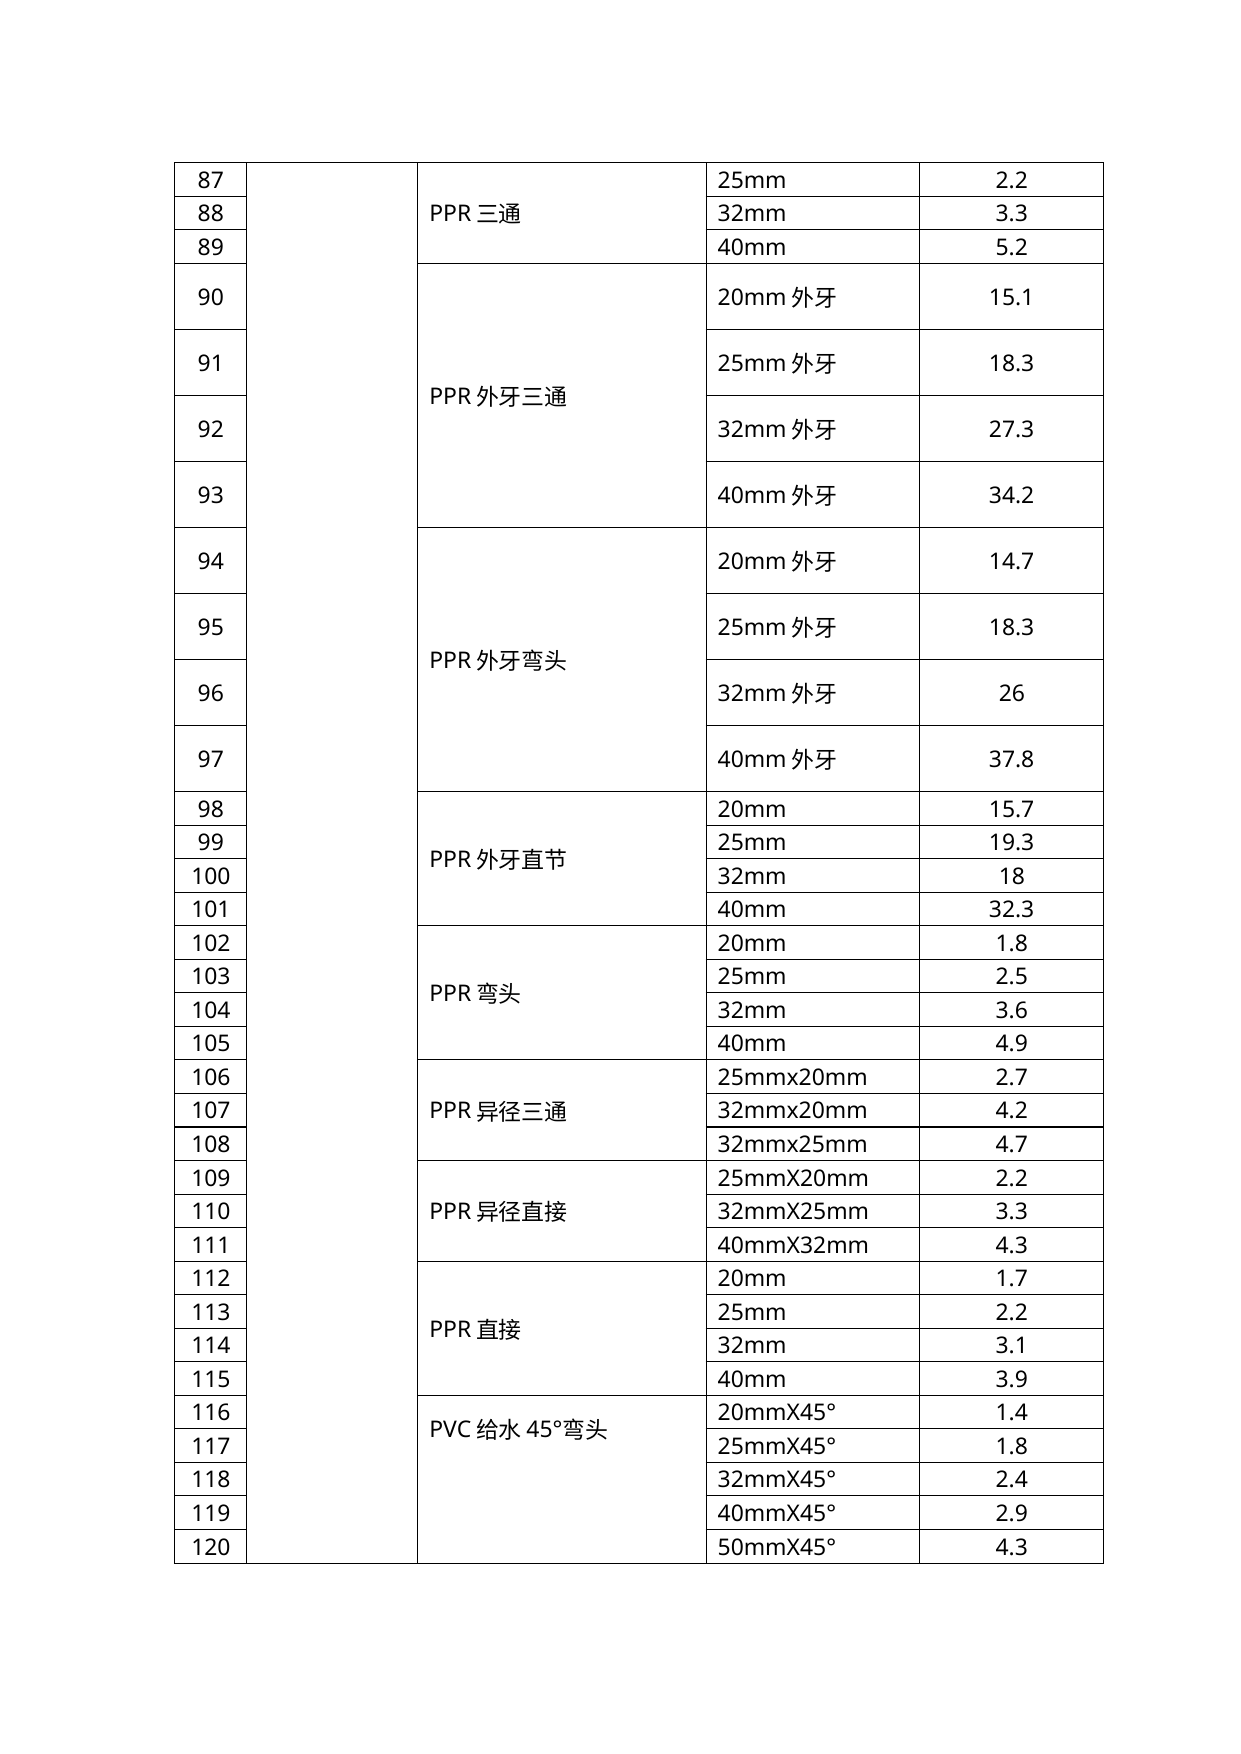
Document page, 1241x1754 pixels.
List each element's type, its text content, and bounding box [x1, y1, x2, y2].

table_cell 40mmX45° [707, 1496, 919, 1529]
table_cell 92 [175, 396, 246, 461]
table_cell 40mm [707, 230, 919, 263]
table_cell 40mm [707, 893, 919, 925]
table_cell 40mm外牙 [707, 726, 919, 791]
table_cell 1.4 [920, 1396, 1103, 1428]
table_cell 2.2 [920, 163, 1103, 196]
table_cell 18 [920, 859, 1103, 892]
table_cell 102 [175, 926, 246, 959]
table_cell 25mm [707, 163, 919, 196]
table_cell 32mm [707, 993, 919, 1026]
table_cell 25mm [707, 960, 919, 992]
table_cell 117 [175, 1429, 246, 1462]
table_cell 103 [175, 960, 246, 992]
table_cell 2.9 [920, 1496, 1103, 1529]
table_cell 108 [175, 1128, 246, 1160]
table_cell 15.7 [920, 792, 1103, 824]
table_cell 32mm [707, 1329, 919, 1361]
table_cell 20mm外牙 [707, 528, 919, 593]
table_cell 104 [175, 993, 246, 1026]
table_cell 32mm [707, 197, 919, 229]
table_cell 40mmX32mm [707, 1228, 919, 1261]
table_cell 20mm [707, 792, 919, 824]
table_cell 3.1 [920, 1329, 1103, 1361]
table_cell 120 [175, 1530, 246, 1562]
table_cell PPR三通 [418, 163, 706, 263]
table_cell 25mmX45° [707, 1429, 919, 1462]
table_cell 14.7 [920, 528, 1103, 593]
table_cell 94 [175, 528, 246, 593]
table_cell 1.8 [920, 1429, 1103, 1462]
table_cell 27.3 [920, 396, 1103, 461]
table_cell 105 [175, 1027, 246, 1059]
table_cell 93 [175, 462, 246, 527]
table_cell 20mm外牙 [707, 264, 919, 329]
table_cell 115 [175, 1362, 246, 1395]
table_cell 97 [175, 726, 246, 791]
table_cell 34.2 [920, 462, 1103, 527]
table_cell 32mmx20mm [707, 1094, 919, 1126]
table_cell 99 [175, 826, 246, 858]
table_cell 32mm [707, 859, 919, 892]
table_cell 3.3 [920, 197, 1103, 229]
table_cell PPR外牙直节 [418, 792, 706, 925]
table_cell 100 [175, 859, 246, 892]
table_cell 40mm [707, 1362, 919, 1395]
table_cell 109 [175, 1161, 246, 1193]
table_cell 91 [175, 330, 246, 395]
table_cell 18.3 [920, 594, 1103, 659]
table_cell 87 [175, 163, 246, 196]
table_cell 4.3 [920, 1228, 1103, 1261]
table_cell 32mmx25mm [707, 1128, 919, 1160]
table_cell 32mm外牙 [707, 660, 919, 725]
table_cell PVC给水45°弯头 [418, 1396, 706, 1562]
table_cell 2.4 [920, 1463, 1103, 1495]
table_cell 88 [175, 197, 246, 229]
table_cell 20mmX45° [707, 1396, 919, 1428]
table_cell 113 [175, 1295, 246, 1328]
table_cell PPR弯头 [418, 926, 706, 1059]
table_cell 2.5 [920, 960, 1103, 992]
table_cell 110 [175, 1195, 246, 1227]
table_cell 25mm外牙 [707, 594, 919, 659]
table_cell 119 [175, 1496, 246, 1529]
table_cell 4.7 [920, 1128, 1103, 1160]
table_cell 25mmX20mm [707, 1161, 919, 1193]
table_cell 26 [920, 660, 1103, 725]
table_cell 25mm [707, 1295, 919, 1328]
table_cell 15.1 [920, 264, 1103, 329]
table_cell 5.2 [920, 230, 1103, 263]
table_cell 4.2 [920, 1094, 1103, 1126]
table_cell 20mm [707, 1262, 919, 1294]
table_cell 106 [175, 1060, 246, 1093]
table_cell 2.2 [920, 1161, 1103, 1193]
table_cell 111 [175, 1228, 246, 1261]
table_cell 4.3 [920, 1530, 1103, 1562]
table_cell 1.7 [920, 1262, 1103, 1294]
table_cell 95 [175, 594, 246, 659]
table_cell 3.9 [920, 1362, 1103, 1395]
table_cell PPR异径三通 [418, 1060, 706, 1160]
table_cell 32mmX25mm [707, 1195, 919, 1227]
table_cell 116 [175, 1396, 246, 1428]
table_cell 50mmX45° [707, 1530, 919, 1562]
table_cell 112 [175, 1262, 246, 1294]
table_cell 25mm [707, 826, 919, 858]
table_cell 20mm [707, 926, 919, 959]
table_cell 3.3 [920, 1195, 1103, 1227]
table_cell 40mm外牙 [707, 462, 919, 527]
table_cell 4.9 [920, 1027, 1103, 1059]
table_cell 90 [175, 264, 246, 329]
table_cell 25mmx20mm [707, 1060, 919, 1093]
table_cell 40mm [707, 1027, 919, 1059]
table_cell 19.3 [920, 826, 1103, 858]
table_cell 114 [175, 1329, 246, 1361]
table_cell 2.7 [920, 1060, 1103, 1093]
table_cell 37.8 [920, 726, 1103, 791]
table_cell 18.3 [920, 330, 1103, 395]
table_cell 3.6 [920, 993, 1103, 1026]
table_cell 96 [175, 660, 246, 725]
table_cell PPR外牙弯头 [418, 528, 706, 791]
table_cell PPR异径直接 [418, 1161, 706, 1261]
table_cell 32mm外牙 [707, 396, 919, 461]
table_cell PPR直接 [418, 1262, 706, 1395]
table_cell 89 [175, 230, 246, 263]
table_cell 107 [175, 1094, 246, 1126]
table_cell 98 [175, 792, 246, 824]
table_cell 101 [175, 893, 246, 925]
table_cell 1.8 [920, 926, 1103, 959]
table_cell PPR外牙三通 [418, 264, 706, 527]
table_cell 32.3 [920, 893, 1103, 925]
table_cell 118 [175, 1463, 246, 1495]
table_cell 32mmX45° [707, 1463, 919, 1495]
table_cell 25mm外牙 [707, 330, 919, 395]
table_cell 2.2 [920, 1295, 1103, 1328]
